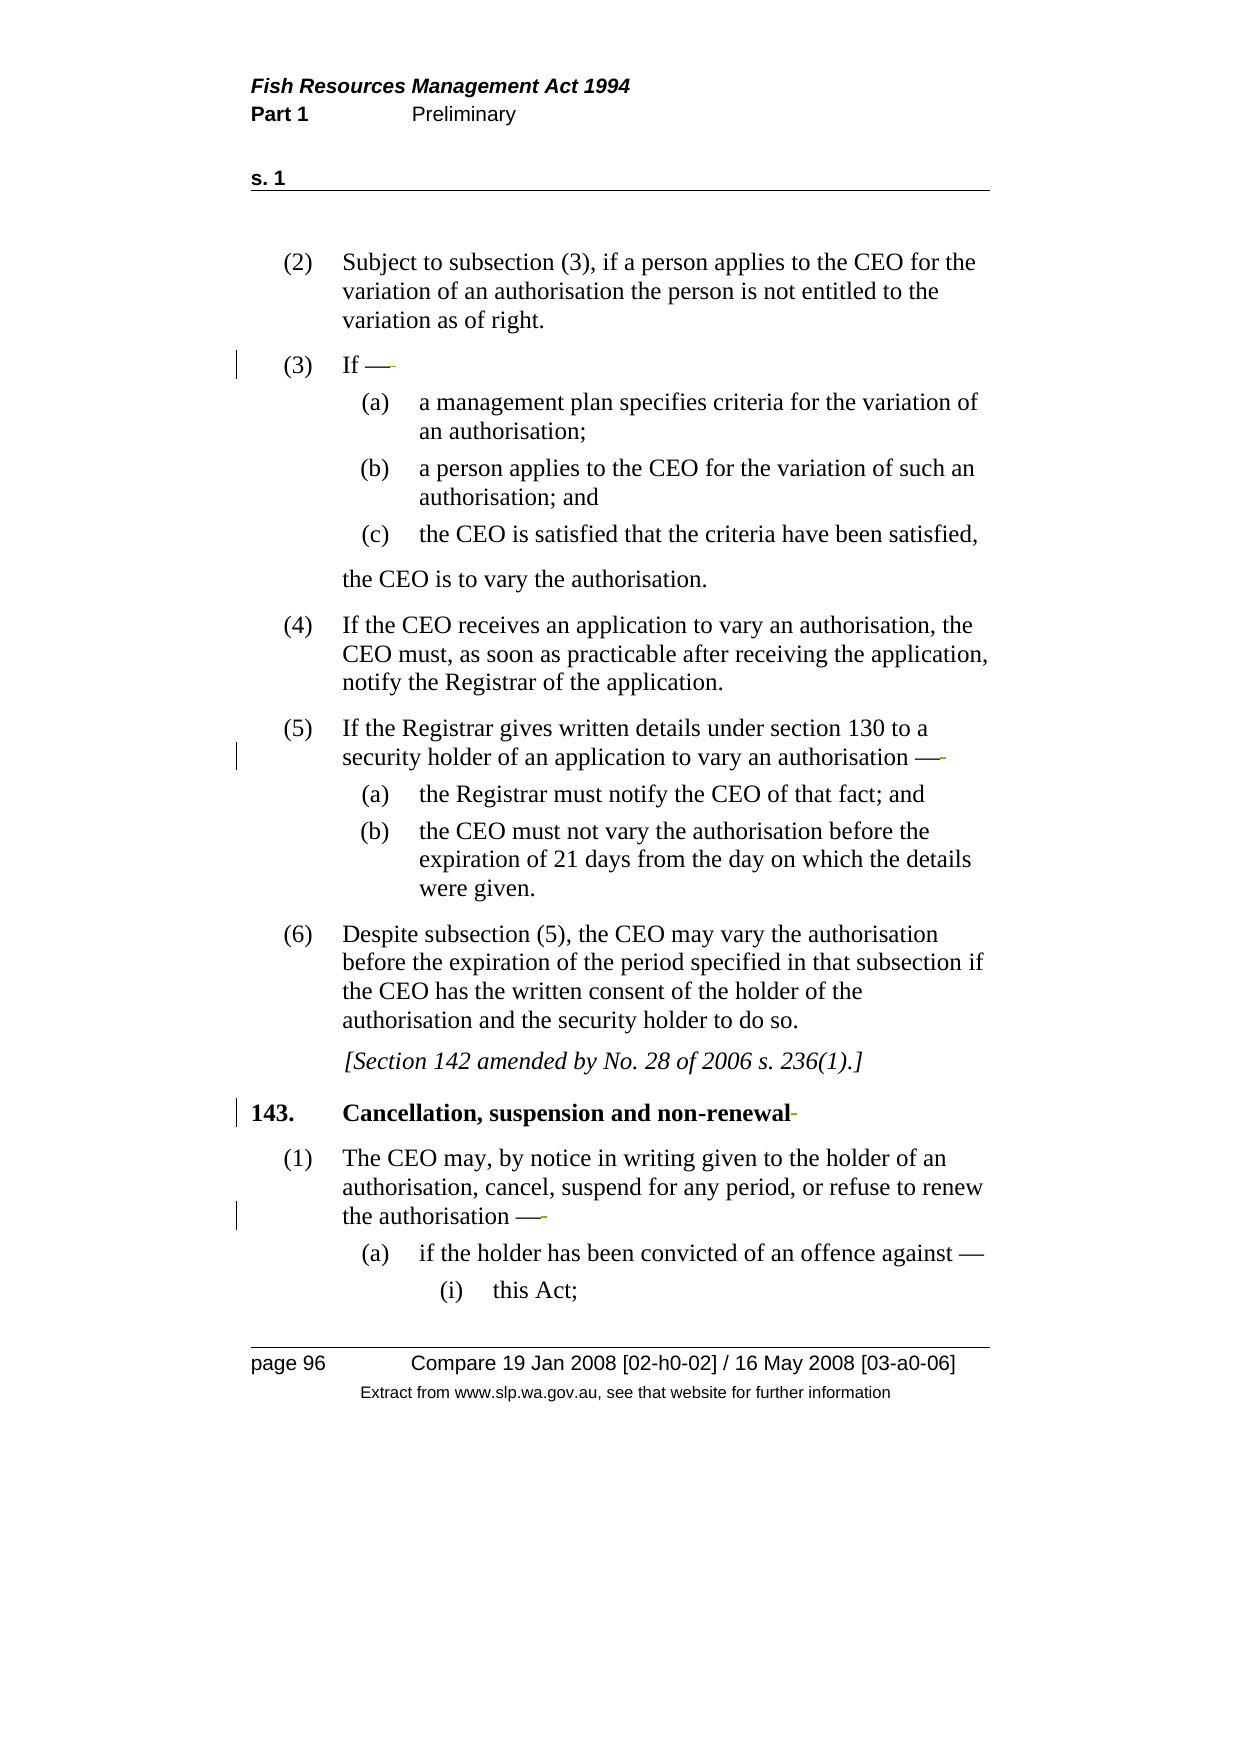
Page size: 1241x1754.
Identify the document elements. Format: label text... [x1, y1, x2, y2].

text (1) The CEO may, by notice in writing given to the holder of an authorisation, cancel, suspend for any period, or refuse to renew the authorisation — [251, 1143, 990, 1229]
text (4) If the CEO receives an application to vary an authorisation, the CEO must, as soon as practicable after receiving the application, notify the Registrar of the application. [251, 610, 990, 696]
text (a) if the holder has been convicted of an offence against — [251, 1238, 990, 1267]
text the CEO is to vary the authorisation. [251, 564, 990, 593]
subtitle 143. Cancellation, suspension and non-renewal [251, 1098, 990, 1127]
text (a) the Registrar must notify the CEO of that fact; and [251, 779, 990, 807]
text (3) If — [251, 350, 990, 379]
text (i) this Act; [251, 1275, 990, 1304]
text (a) a management plan specifies criteria for the variation of an authorisation; [251, 387, 990, 445]
text (c) the CEO is satisfied that the criteria have been satisfied, [251, 519, 990, 548]
text (6) Despite subsection (5), the CEO may vary the authorisation before the expiration of the period specified in that subsection if the CEO has the written consent of the holder of the authorisation and the security holder to do so. [251, 919, 990, 1034]
text [Section 142 amended by No. 28 of 2006 s. 236(1).] [251, 1046, 990, 1075]
text (b) a person applies to the CEO for the variation of such an authorisation; and [251, 453, 990, 511]
text (5) If the Registrar gives written details under section 130 to a security holder of an application to vary an authorisation — [251, 713, 990, 770]
text (b) the CEO must not vary the authorisation before the expiration of 21 days from the day on which the details were given. [251, 816, 990, 902]
text (2) Subject to subsection (3), if a person applies to the CEO for the variation of an authorisation the person is not entitled to the variation as of right. [251, 247, 990, 334]
